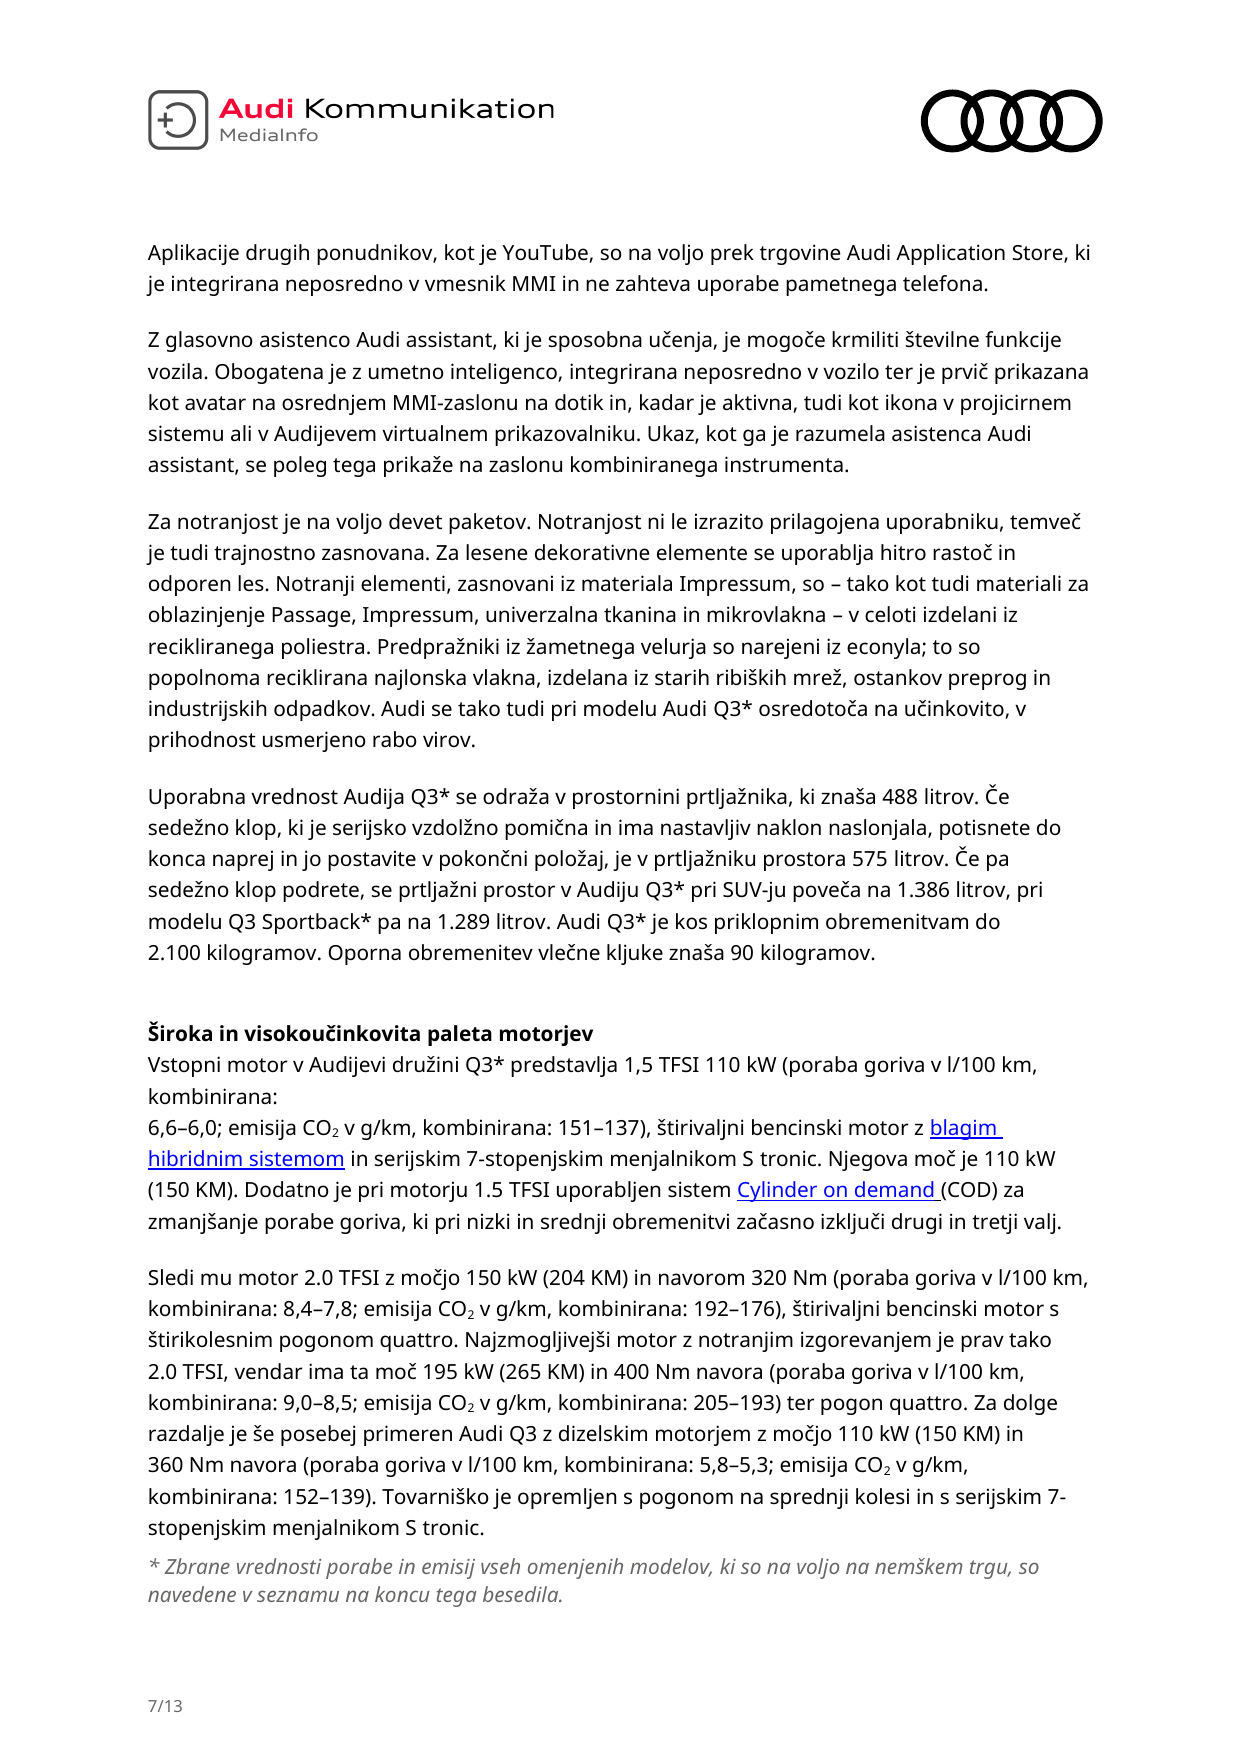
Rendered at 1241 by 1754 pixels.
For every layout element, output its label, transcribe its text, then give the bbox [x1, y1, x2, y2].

text Vstopni motor v Audijevi družini Q3* predstavlja 1,5 TFSI 110 kW (poraba goriva v l/100 km, kombinirana: 6,6–6,0; emisija CO2 v g/km, kombinirana: 151–137), štirivaljni bencinski motor z blagim hibridnim sistemom in serijskim 7-stopenjskim menjalnikom S tronic. Njegova moč je 110 kW (150 KM). Dodatno je pri motorju 1.5 TFSI uporabljen sistem Cylinder on demand (COD) za zmanjšanje porabe goriva, ki pri nizki in srednji obremenitvi začasno izključi drugi in tretji valj. [148, 1048, 1093, 1235]
text Uporabna vrednost Audija Q3* se odraža v prostornini prtljažnika, ki znaša 488 litrov. Če sedežno klop, ki je serijsko vzdolžno pomična in ima nastavljiv naklon naslonjala, potisnete do konca naprej in jo postavite v pokončni položaj, je v prtljažniku prostora 575 litrov. Če pa sedežno klop podrete, se prtljažni prostor v Audiju Q3* pri SUV-ju poveča na 1.386 litrov, pri modelu Q3 Sportback* pa na 1.289 litrov. Audi Q3* je kos priklopnim obremenitvam do 2.100 kilogramov. Oporna obremenitev vlečne kljuke znaša 90 kilogramov. [148, 779, 1093, 967]
text Široka in visokoučinkovita paleta motorjev [148, 1017, 1093, 1048]
text Z glasovno asistenco Audi assistant, ki je sposobna učenja, je mogoče krmiliti številne funkcije vozila. Obogatena je z umetno inteligenco, integrirana neposredno v vozilo ter je prvič prikazana kot avatar na osrednjem MMI-zaslonu na dotik in, kadar je aktivna, tudi kot ikona v projicirnem sistemu ali v Audijevem virtualnem prikazovalniku. Ukaz, kot ga je razumela asistenca Audi assistant, se poleg tega prikaže na zaslonu kombiniranega instrumenta. [148, 323, 1093, 479]
picture [148, 90, 554, 150]
text Za notranjost je na voljo devet paketov. Notranjost ni le izrazito prilagojena uporabniku, temveč je tudi trajnostno zasnovana. Za lesene dekorativne elemente se uporablja hitro rastoč in odporen les. Notranji elementi, zasnovani iz materiala Impressum, so – tako kot tudi materiali za oblazinjenje Passage, Impressum, univerzalna tkanina in mikrovlakna – v celoti izdelani iz recikliranega poliestra. Predpražniki iz žametnega velurja so narejeni iz econyla; to so popolnoma reciklirana najlonska vlakna, izdelana iz starih ribiških mrež, ostankov preprog in industrijskih odpadkov. Audi se tako tudi pri modelu Audi Q3* osredotoča na učinkovito, v prihodnost usmerjeno rabo virov. [148, 504, 1093, 754]
text Sledi mu motor 2.0 TFSI z močjo 150 kW (204 KM) in navorom 320 Nm (poraba goriva v l/100 km, kombinirana: 8,4–7,8; emisija CO2 v g/km, kombinirana: 192–176), štirivaljni bencinski motor s štirikolesnim pogonom quattro. Najzmogljivejši motor z notranjim izgorevanjem je prav tako 2.0 TFSI, vendar ima ta moč 195 kW (265 KM) in 400 Nm navora (poraba goriva v l/100 km, kombinirana: 9,0–8,5; emisija CO2 v g/km, kombinirana: 205–193) ter pogon quattro. Za dolge razdalje je še posebej primeren Audi Q3 z dizelskim motorjem z močjo 110 kW (150 KM) in 360 Nm navora (poraba goriva v l/100 km, kombinirana: 5,8–5,3; emisija CO2 v g/km, kombinirana: 152–139). Tovarniško je opremljen s pogonom na sprednji kolesi in s serijskim 7-stopenjskim menjalnikom S tronic. [148, 1260, 1093, 1542]
